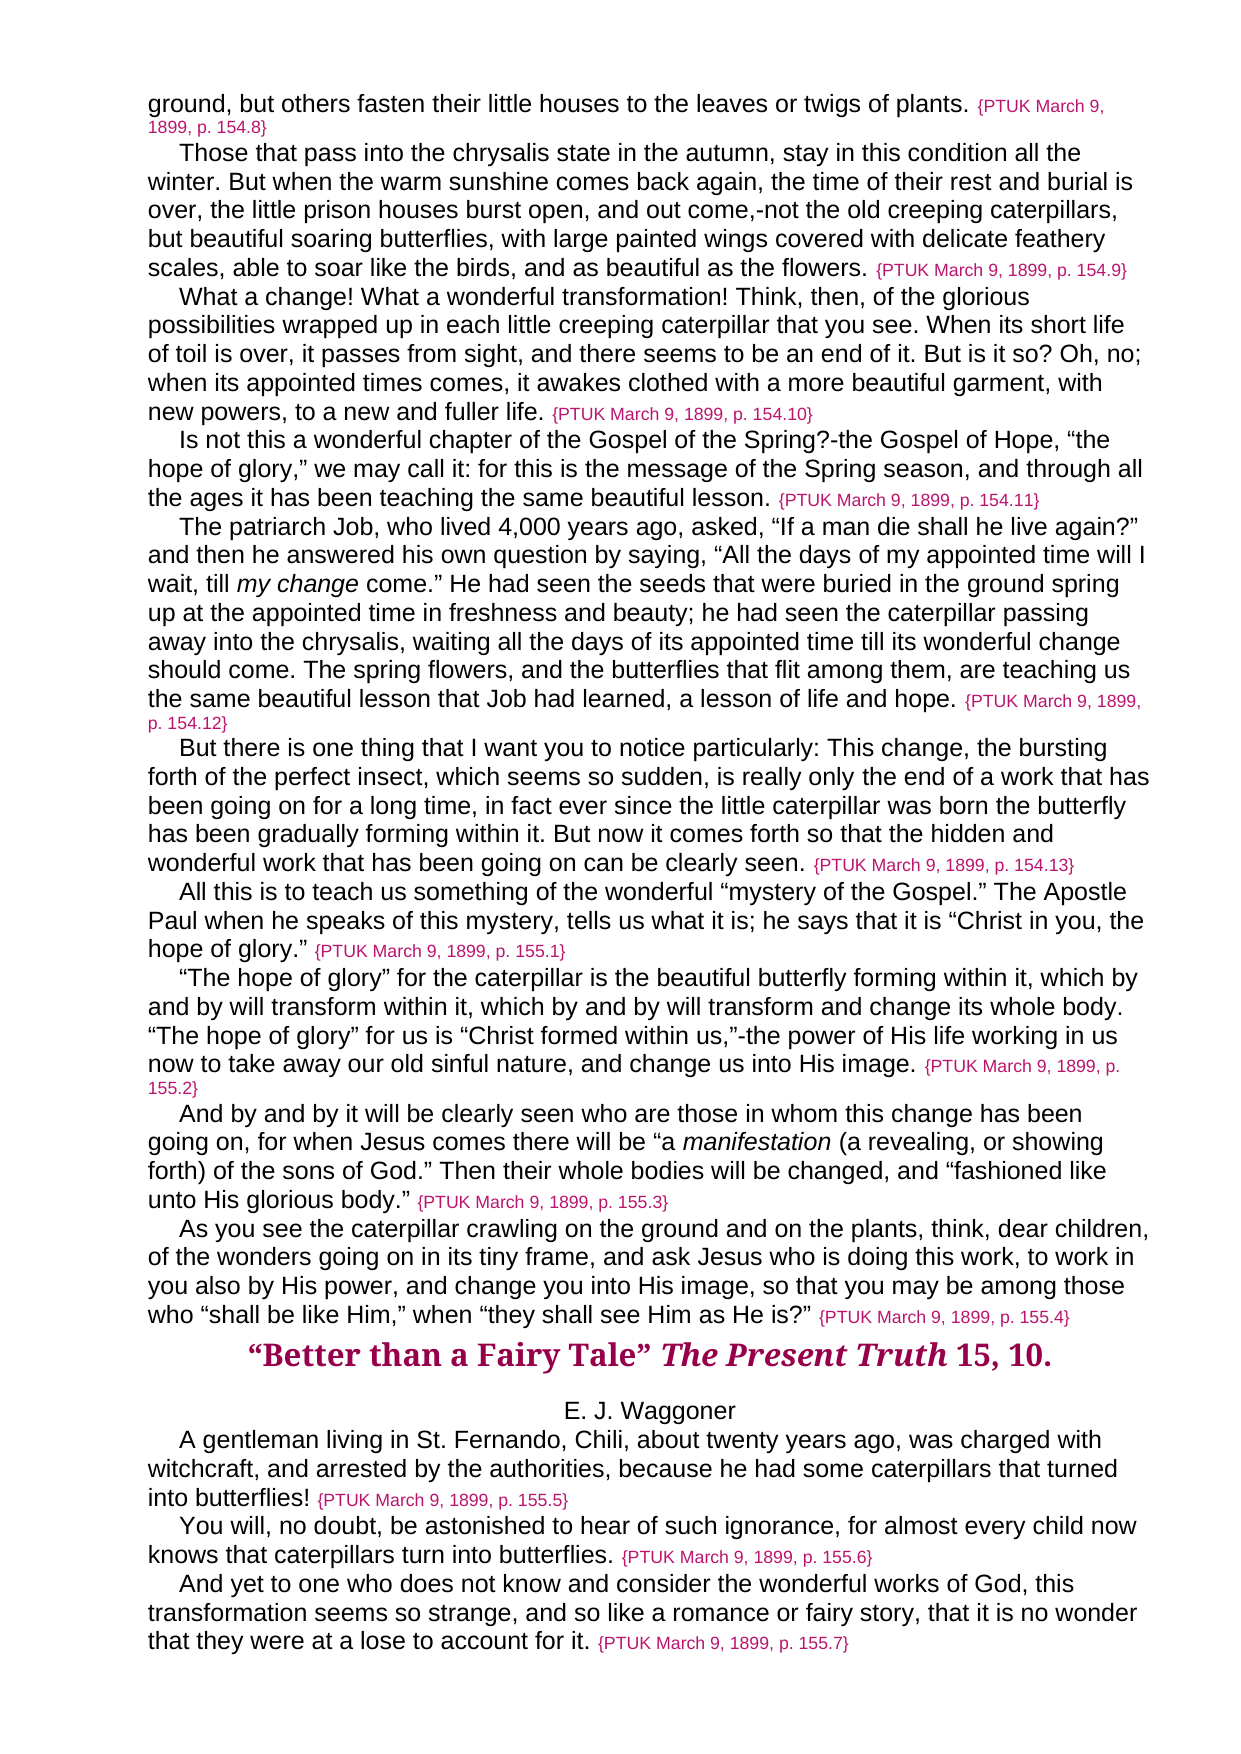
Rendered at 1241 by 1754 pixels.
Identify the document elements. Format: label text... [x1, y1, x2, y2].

text The patriarch Job, who lived 4,000 years ago, asked, “If a man die shall he live again?” and then he answered his own question by saying, “All the days of my appointed time will I wait, till my change come.” He had seen the seeds that were buried in the ground spring up at the appointed time in freshness and beauty; he had seen the caterpillar passing away into the chrysalis, waiting all the days of its appointed time till its wonderful change should come. The spring flowers, and the butterflies that flit among them, are teaching us the same beautiful lesson that Job had learned, a lesson of life and hope. {PTUK March 9, 1899, p. 154.12} [148, 511, 1152, 733]
text You will, no doubt, be astonished to hear of such ignorance, for almost every child now knows that caterpillars turn into butterflies. {PTUK March 9, 1899, p. 155.6} [148, 1511, 1152, 1569]
text “Better than a Fairy Tale” The Present Truth 15, 10. [148, 1328, 1152, 1375]
text And yet to one who does not know and consider the wonderful works of God, this transformation seems so strange, and so like a romance or fairy story, that it is no wonder that they were at a lose to account for it. {PTUK March 9, 1899, p. 155.7} [148, 1569, 1152, 1655]
text But there is one thing that I want you to notice particularly: This change, the bursting forth of the perfect insect, which seems so sudden, is really only the end of a work that has been going on for a long time, in fact ever since the little caterpillar was born the butterfly has been gradually forming within it. But now it comes forth so that the hidden and wonderful work that has been going on can be clearly seen. {PTUK March 9, 1899, p. 154.13} [148, 733, 1152, 877]
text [148, 88, 1152, 138]
text What a change! What a wonderful transformation! Think, then, of the glorious possibilities wrapped up in each little creeping caterpillar that you see. When its short life of toil is over, it passes from sight, and there seems to be an end of it. But is it so? Oh, no; when its appointed times comes, it awakes clothed with a more beautiful garment, with new powers, to a new and fuller life. {PTUK March 9, 1899, p. 154.10} [148, 281, 1152, 425]
text “The hope of glory” for the caterpillar is the beautiful butterfly forming within it, which by and by will transform within it, which by and by will transform and change its whole body. “The hope of glory” for us is “Christ formed within us,”-the power of His life working in us now to take away our old sinful nature, and change us into His image. {PTUK March 9, 1899, p. 155.2} [148, 963, 1152, 1098]
text E. J. Waggoner [148, 1396, 1152, 1425]
text And by and by it will be clearly seen who are those in whom this change has been going on, for when Jesus comes there will be “a manifestation (a revealing, or showing forth) of the sons of God.” Then their whole bodies will be changed, and “fashioned like unto His glorious body.” {PTUK March 9, 1899, p. 155.3} [148, 1098, 1152, 1213]
text A gentleman living in St. Fernando, Chili, about twenty years ago, was charged with witchcraft, and arrested by the authorities, because he had some caterpillars that turned into butterflies! {PTUK March 9, 1899, p. 155.5} [148, 1425, 1152, 1511]
text All this is to teach us something of the wonderful “mystery of the Gospel.” The Apostle Paul when he speaks of this mystery, tells us what it is; he says that it is “Christ in you, the hope of glory.” {PTUK March 9, 1899, p. 155.1} [148, 877, 1152, 963]
text As you see the caterpillar crawling on the ground and on the plants, think, dear children, of the wonders going on in its tiny frame, and ask Jesus who is doing this work, to work in you also by His power, and change you into His image, so that you may be among those who “shall be like Him,” when “they shall see Him as He is?” {PTUK March 9, 1899, p. 155.4} [148, 1213, 1152, 1328]
text Is not this a wonderful chapter of the Gospel of the Spring?-the Gospel of Hope, “the hope of glory,” we may call it: for this is the message of the Spring season, and through all the ages it has been teaching the same beautiful lesson. {PTUK March 9, 1899, p. 154.11} [148, 425, 1152, 511]
text Those that pass into the chrysalis state in the autumn, stay in this condition all the winter. But when the warm sunshine comes back again, the time of their rest and burial is over, the little prison houses burst open, and out come,-not the old creeping caterpillars, but beautiful soaring butterflies, with large painted wings covered with delicate feathery scales, able to soar like the birds, and as beautiful as the flowers. {PTUK March 9, 1899, p. 154.9} [148, 138, 1152, 281]
